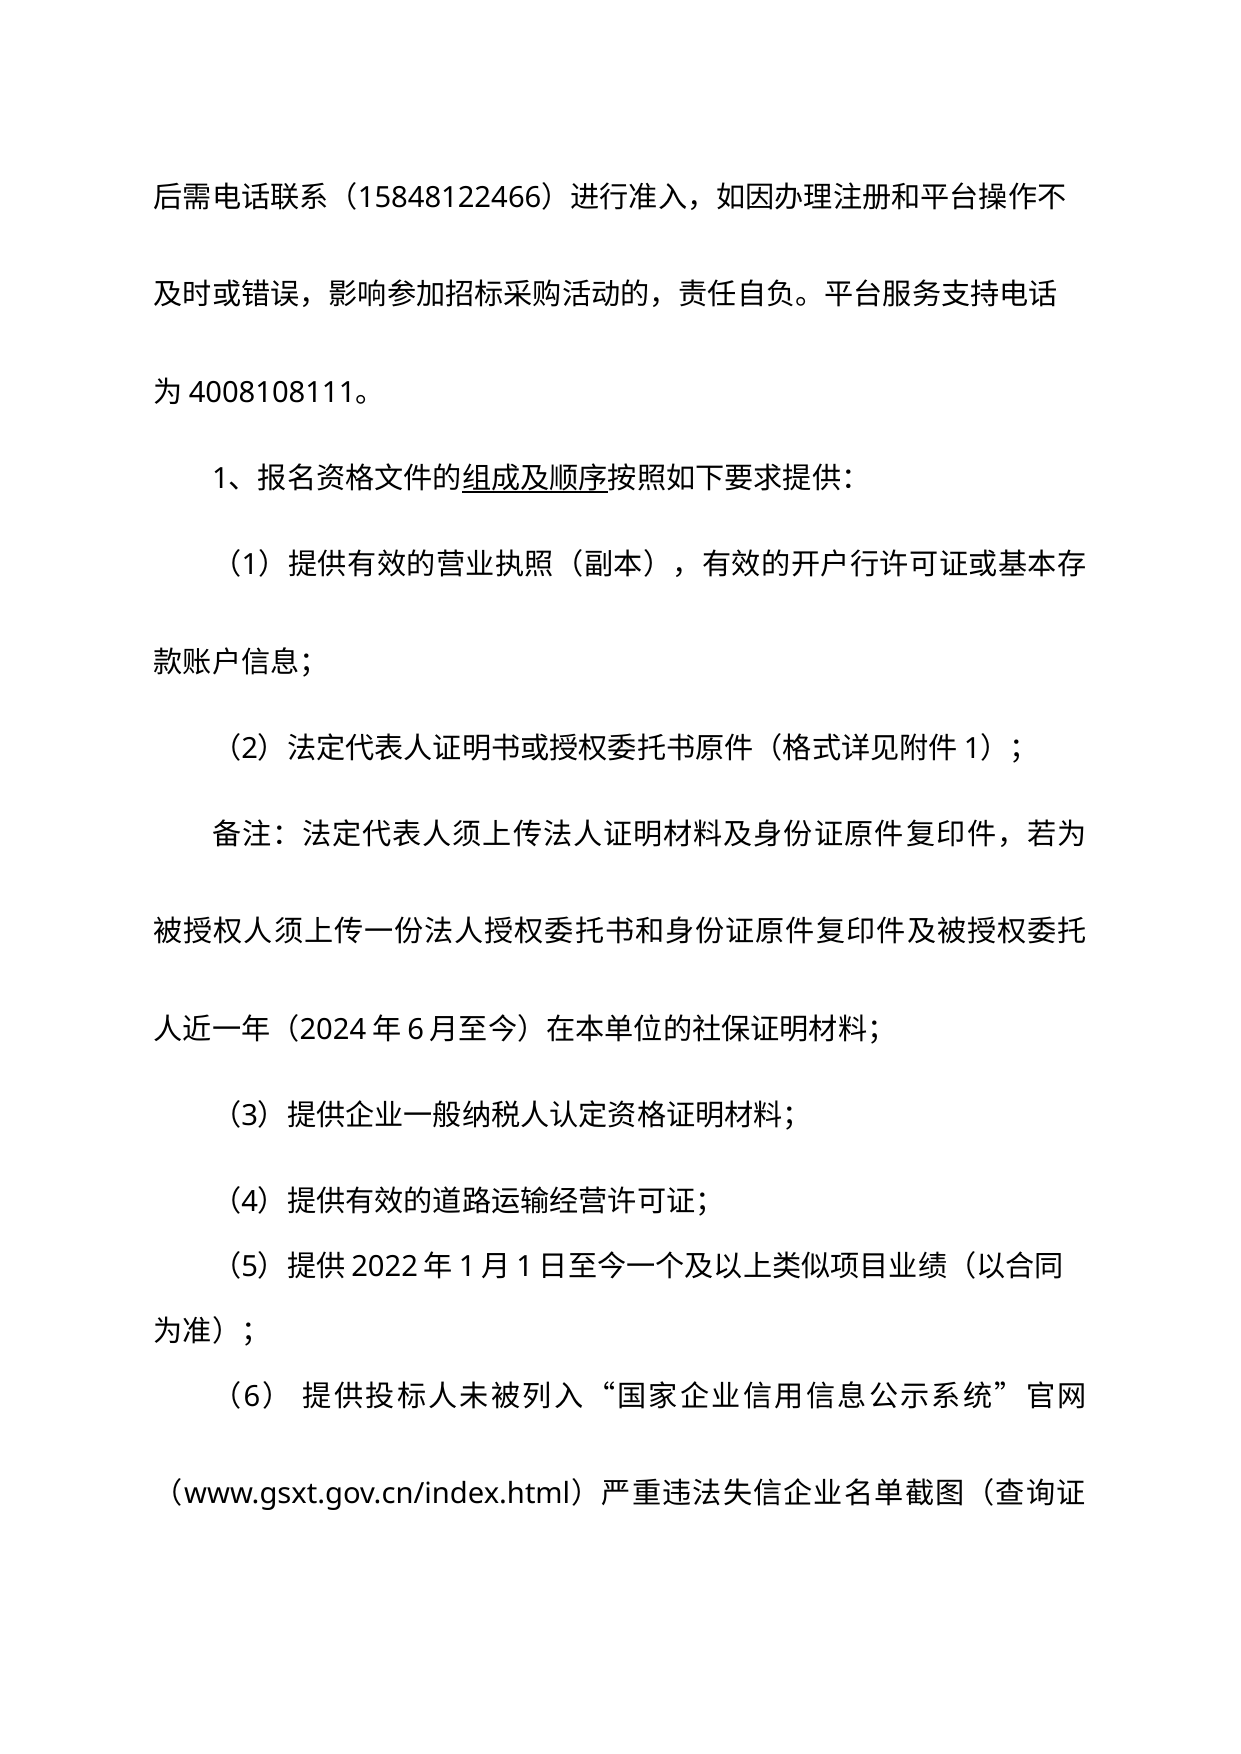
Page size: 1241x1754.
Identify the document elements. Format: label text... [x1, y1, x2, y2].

text （2）法定代表人证明书或授权委托书原件（格式详见附件1）； [153, 713, 1087, 778]
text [153, 1361, 1087, 1524]
text （5）提供2022年1月1日至今一个及以上类似项目业绩（以合同为准）； [153, 1231, 1087, 1361]
text 1、报名资格文件的组成及顺序按照如下要求提供： [153, 443, 1087, 508]
text （3）提供企业一般纳税人认定资格证明材料； [153, 1080, 1087, 1145]
text （4）提供有效的道路运输经营许可证； [153, 1166, 1087, 1231]
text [153, 162, 1087, 422]
text （1）提供有效的营业执照（副本），有效的开户行许可证或基本存款账户信息； [153, 529, 1087, 692]
text 备注：法定代表人须上传法人证明材料及身份证原件复印件，若为被授权人须上传一份法人授权委托书和身份证原件复印件及被授权委托人近一年（2024年6月至今）在本单位的社保证明材料； [153, 799, 1087, 1059]
